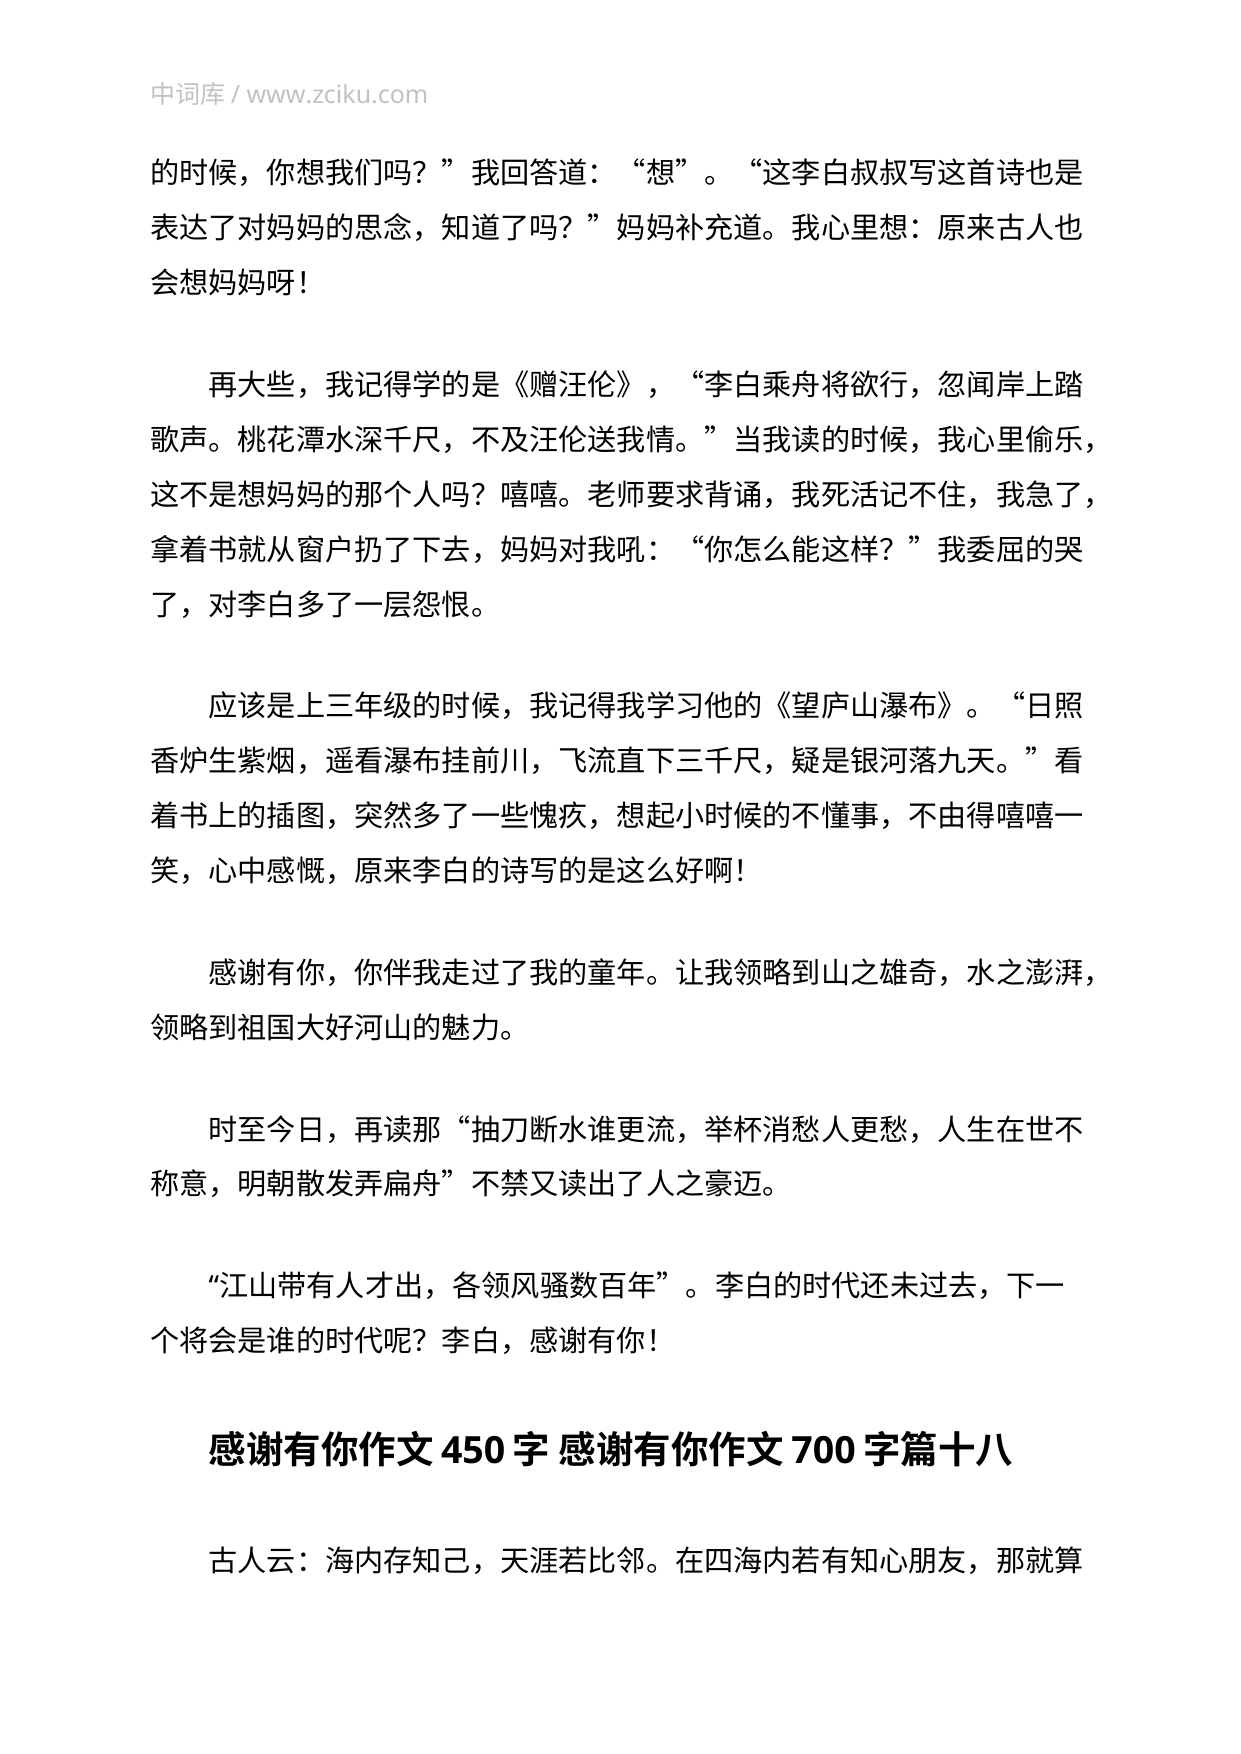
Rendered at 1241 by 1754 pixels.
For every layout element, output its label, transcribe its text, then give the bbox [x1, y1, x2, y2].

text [150, 150, 1090, 302]
text 时至今日，再读那“抽刀断水谁更流，举杯消愁人更愁，人生在世不称意，明朝散发弄扁舟”不禁又读出了人之豪迈。 [150, 1106, 1090, 1203]
text 应该是上三年级的时候，我记得我学习他的《望庐山瀑布》。“日照香炉生紫烟，遥看瀑布挂前川，飞流直下三千尺，疑是银河落九天。”看着书上的插图，突然多了一些愧疚，想起小时候的不懂事，不由得嘻嘻一笑，心中感慨，原来李白的诗写的是这么好啊！ [150, 683, 1090, 890]
text “江山带有人才出，各领风骚数百年”。李白的时代还未过去，下一个将会是谁的时代呢？李白，感谢有你！ [150, 1263, 1090, 1360]
text 感谢有你，你伴我走过了我的童年。让我领略到山之雄奇，水之澎湃，领略到祖国大好河山的魅力。 [150, 949, 1090, 1047]
text 再大些，我记得学的是《赠汪伦》，“李白乘舟将欲行，忽闻岸上踏歌声。桃花潭水深千尺，不及汪伦送我情。”当我读的时候，我心里偷乐，这不是想妈妈的那个人吗？嘻嘻。老师要求背诵，我死活记不住，我急了，拿着书就从窗户扔了下去，妈妈对我吼：“你怎么能这样？”我委屈的哭了，对李白多了一层怨恨。 [150, 362, 1090, 623]
text 感谢有你作文450字 感谢有你作文700字篇十八 [150, 1419, 1090, 1474]
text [150, 1537, 1090, 1579]
